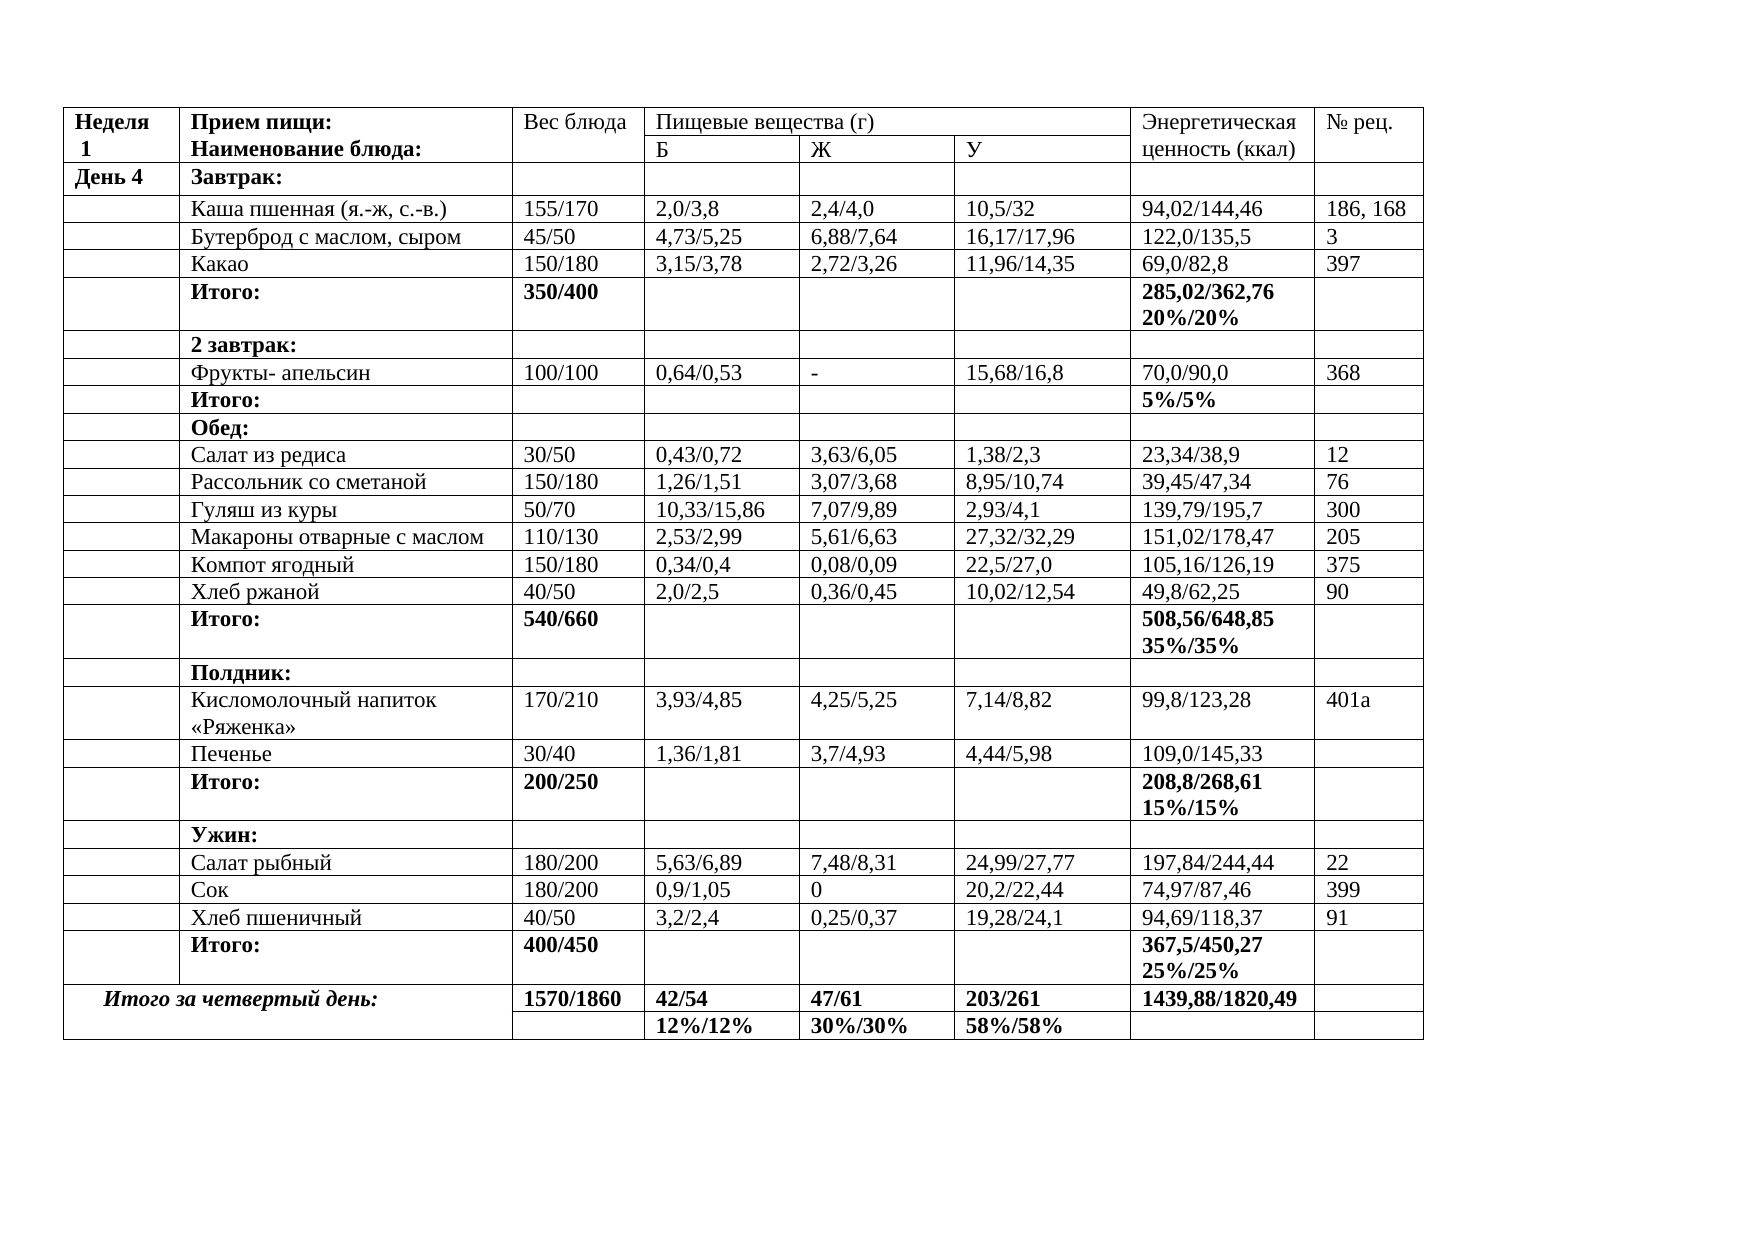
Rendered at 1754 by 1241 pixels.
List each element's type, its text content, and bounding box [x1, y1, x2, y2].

table_cell 4,44/5,98 [955, 740, 1130, 767]
table_cell 375 [1315, 551, 1423, 577]
table_cell Фрукты- апельсин [180, 359, 512, 385]
table_cell 367,5/450,27 25%/25% [1131, 931, 1314, 984]
table_cell 1,36/1,81 [645, 740, 799, 767]
table_cell [513, 414, 644, 440]
table_cell 12%/12% [645, 1012, 799, 1038]
table_cell 30/50 [513, 441, 644, 467]
table_cell 508,56/648,85 35%/35% [1131, 605, 1314, 658]
table_cell 170/210 [513, 687, 644, 739]
table_cell Рассольник со сметаной [180, 469, 512, 495]
table_cell 200/250 [513, 768, 644, 820]
table_cell 1570/1860 [513, 985, 644, 1011]
table_cell [1315, 414, 1423, 440]
table_cell [64, 278, 179, 330]
table_header Пищевые вещества (г) [645, 108, 1130, 135]
table_cell 3,2/2,4 [645, 904, 799, 930]
table_cell [513, 386, 644, 413]
table_cell 12 [1315, 441, 1423, 467]
table_cell 0,64/0,53 [645, 359, 799, 385]
table_header Энергетическая ценность (ккал) [1131, 108, 1314, 162]
table_cell [1315, 985, 1423, 1011]
table_cell [64, 768, 179, 820]
table_cell [64, 821, 179, 848]
table_cell [955, 163, 1130, 194]
table_cell 7,07/9,89 [800, 496, 954, 522]
table_cell [64, 359, 179, 385]
table_cell [1315, 659, 1423, 686]
table_cell 186, 168 [1315, 196, 1423, 222]
table_cell [1315, 331, 1423, 358]
table_cell 4,73/5,25 [645, 223, 799, 249]
table_cell 3,7/4,93 [800, 740, 954, 767]
table_cell [800, 278, 954, 330]
table_cell 3,15/3,78 [645, 250, 799, 277]
table_cell 540/660 [513, 605, 644, 658]
table_cell [64, 469, 179, 495]
table_cell Итого за четвертый день: [64, 985, 512, 1038]
table_header № рец. [1315, 108, 1423, 162]
table_cell 5%/5% [1131, 386, 1314, 413]
table_cell [513, 1012, 644, 1038]
table_cell [1131, 821, 1314, 848]
table_cell 350/400 [513, 278, 644, 330]
table_cell [955, 605, 1130, 658]
table_cell 69,0/82,8 [1131, 250, 1314, 277]
table_cell 203/261 [955, 985, 1130, 1011]
table_cell [955, 931, 1130, 984]
table_cell [1315, 605, 1423, 658]
table_cell [955, 331, 1130, 358]
table_cell 0,36/0,45 [800, 578, 954, 604]
table_cell 139,79/195,7 [1131, 496, 1314, 522]
table_cell 0 [800, 876, 954, 903]
table_cell [1131, 1012, 1314, 1038]
table_cell Сок [180, 876, 512, 903]
table_cell 399 [1315, 876, 1423, 903]
table_cell 110/130 [513, 523, 644, 549]
table_cell Итого: [180, 605, 512, 658]
table_cell 99,8/123,28 [1131, 687, 1314, 739]
table_cell 0,25/0,37 [800, 904, 954, 930]
table_cell [645, 414, 799, 440]
table_cell 40/50 [513, 904, 644, 930]
table_cell 16,17/17,96 [955, 223, 1130, 249]
table_cell 197,84/244,44 [1131, 849, 1314, 875]
table_cell 368 [1315, 359, 1423, 385]
table_cell Салат из редиса [180, 441, 512, 467]
table_cell [955, 278, 1130, 330]
table_cell [800, 659, 954, 686]
table_cell 2,53/2,99 [645, 523, 799, 549]
table_cell 300 [1315, 496, 1423, 522]
table_cell 3,63/6,05 [800, 441, 954, 467]
table_cell 19,28/24,1 [955, 904, 1130, 930]
table_cell 6,88/7,64 [800, 223, 954, 249]
table_cell 15,68/16,8 [955, 359, 1130, 385]
table_cell [1131, 331, 1314, 358]
table_cell [955, 821, 1130, 848]
table_cell 2 завтрак: [180, 331, 512, 358]
table_cell 40/50 [513, 578, 644, 604]
table_header Вес блюда [513, 108, 644, 162]
table_cell 2,4/4,0 [800, 196, 954, 222]
table_cell 74,97/87,46 [1131, 876, 1314, 903]
table_cell 2,0/2,5 [645, 578, 799, 604]
table_cell 5,61/6,63 [800, 523, 954, 549]
table_cell - [800, 359, 954, 385]
table_cell [1315, 278, 1423, 330]
table_cell [800, 331, 954, 358]
table_cell 49,8/62,25 [1131, 578, 1314, 604]
table_cell 397 [1315, 250, 1423, 277]
table_cell 58%/58% [955, 1012, 1130, 1038]
table_cell 122,0/135,5 [1131, 223, 1314, 249]
table_cell 150/180 [513, 469, 644, 495]
table_cell Кисломолочный напиток «Ряженка» [180, 687, 512, 739]
table_cell 8,95/10,74 [955, 469, 1130, 495]
table_cell У [955, 136, 1130, 162]
table_cell Итого: [180, 278, 512, 330]
table_cell 10,5/32 [955, 196, 1130, 222]
table_cell [645, 768, 799, 820]
table_cell [955, 414, 1130, 440]
table_cell [64, 931, 179, 984]
table_cell 70,0/90,0 [1131, 359, 1314, 385]
table_cell 23,34/38,9 [1131, 441, 1314, 467]
table_cell 180/200 [513, 849, 644, 875]
table_cell Итого: [180, 768, 512, 820]
table_cell [64, 578, 179, 604]
table_cell [1315, 931, 1423, 984]
table_cell [1315, 740, 1423, 767]
table_cell 208,8/268,61 15%/15% [1131, 768, 1314, 820]
table_cell [800, 821, 954, 848]
table_header Прием пищи: Наименование блюда: [180, 108, 512, 162]
table_cell 401а [1315, 687, 1423, 739]
table_cell 11,96/14,35 [955, 250, 1130, 277]
table_cell [645, 278, 799, 330]
table_cell Гуляш из куры [180, 496, 512, 522]
table_cell [64, 605, 179, 658]
table_cell 1,38/2,3 [955, 441, 1130, 467]
table_cell 105,16/126,19 [1131, 551, 1314, 577]
table_cell [645, 821, 799, 848]
table_cell [64, 876, 179, 903]
table_cell 285,02/362,76 20%/20% [1131, 278, 1314, 330]
table_cell [645, 605, 799, 658]
table_cell [645, 931, 799, 984]
table_cell [1315, 821, 1423, 848]
table_cell [645, 163, 799, 194]
table_cell 42/54 [645, 985, 799, 1011]
table_cell Обед: [180, 414, 512, 440]
table_cell 47/61 [800, 985, 954, 1011]
table_cell Ж [800, 136, 954, 162]
table_cell 2,0/3,8 [645, 196, 799, 222]
table_cell [64, 687, 179, 739]
table_cell 151,02/178,47 [1131, 523, 1314, 549]
table_cell 109,0/145,33 [1131, 740, 1314, 767]
table_cell [800, 163, 954, 194]
table_cell 3,93/4,85 [645, 687, 799, 739]
table_cell [64, 441, 179, 467]
table_cell [955, 386, 1130, 413]
table_cell Итого: [180, 931, 512, 984]
table_cell 94,69/118,37 [1131, 904, 1314, 930]
table_cell День 4 [64, 163, 179, 194]
table_cell 22,5/27,0 [955, 551, 1130, 577]
table_cell 0,34/0,4 [645, 551, 799, 577]
table_cell 39,45/47,34 [1131, 469, 1314, 495]
table_cell [955, 659, 1130, 686]
table_cell 90 [1315, 578, 1423, 604]
table_cell 2,93/4,1 [955, 496, 1130, 522]
table_cell Салат рыбный [180, 849, 512, 875]
table_cell [64, 223, 179, 249]
table_cell [1131, 659, 1314, 686]
table_cell [64, 250, 179, 277]
table_cell 150/180 [513, 250, 644, 277]
table_cell [513, 331, 644, 358]
table_cell [800, 768, 954, 820]
table_cell Полдник: [180, 659, 512, 686]
table_cell Б [645, 136, 799, 162]
table_cell [955, 768, 1130, 820]
table_cell [645, 659, 799, 686]
table_cell [64, 551, 179, 577]
table_cell [64, 414, 179, 440]
table_cell 0,43/0,72 [645, 441, 799, 467]
table_cell 7,48/8,31 [800, 849, 954, 875]
table_cell Компот ягодный [180, 551, 512, 577]
table_cell 22 [1315, 849, 1423, 875]
table_cell 3,07/3,68 [800, 469, 954, 495]
table_cell Какао [180, 250, 512, 277]
table_cell 1439,88/1820,49 [1131, 985, 1314, 1011]
table_cell 94,02/144,46 [1131, 196, 1314, 222]
table_cell 30/40 [513, 740, 644, 767]
table_cell 180/200 [513, 876, 644, 903]
table_cell [1315, 1012, 1423, 1038]
table_cell 91 [1315, 904, 1423, 930]
table_cell [513, 659, 644, 686]
table_cell 400/450 [513, 931, 644, 984]
table_cell 150/180 [513, 551, 644, 577]
table_cell 24,99/27,77 [955, 849, 1130, 875]
table_cell [64, 196, 179, 222]
table_cell 0,9/1,05 [645, 876, 799, 903]
table_cell [800, 931, 954, 984]
table_cell Хлеб пшеничный [180, 904, 512, 930]
table_cell 10,02/12,54 [955, 578, 1130, 604]
table_cell [64, 659, 179, 686]
table_cell 5,63/6,89 [645, 849, 799, 875]
table_cell 0,08/0,09 [800, 551, 954, 577]
table_cell [64, 904, 179, 930]
table_cell [1315, 386, 1423, 413]
table_cell [64, 740, 179, 767]
table_cell 76 [1315, 469, 1423, 495]
table_cell [1131, 163, 1314, 194]
table_cell [64, 331, 179, 358]
table_cell [64, 523, 179, 549]
table_cell Каша пшенная (я.-ж, с.-в.) [180, 196, 512, 222]
table_cell [1315, 768, 1423, 820]
table_cell [1315, 163, 1423, 194]
table_cell [800, 386, 954, 413]
table_cell 1,26/1,51 [645, 469, 799, 495]
table_header Неделя 1 [64, 108, 179, 162]
table_cell [513, 821, 644, 848]
table_cell [64, 386, 179, 413]
table_cell 50/70 [513, 496, 644, 522]
table_cell 3 [1315, 223, 1423, 249]
table_cell 205 [1315, 523, 1423, 549]
table_cell [64, 849, 179, 875]
table_cell 30%/30% [800, 1012, 954, 1038]
table_cell 27,32/32,29 [955, 523, 1130, 549]
table_cell Макароны отварные с маслом [180, 523, 512, 549]
table_cell 45/50 [513, 223, 644, 249]
table_cell Бутерброд с маслом, сыром [180, 223, 512, 249]
table_cell 10,33/15,86 [645, 496, 799, 522]
table_cell Печенье [180, 740, 512, 767]
table_cell Ужин: [180, 821, 512, 848]
table_cell [513, 163, 644, 194]
table_cell [64, 496, 179, 522]
table_cell 4,25/5,25 [800, 687, 954, 739]
table_cell 100/100 [513, 359, 644, 385]
table_cell Итого: [180, 386, 512, 413]
table_cell [800, 414, 954, 440]
table_cell [800, 605, 954, 658]
table_cell 155/170 [513, 196, 644, 222]
table_cell 20,2/22,44 [955, 876, 1130, 903]
table_cell 2,72/3,26 [800, 250, 954, 277]
table_cell [645, 386, 799, 413]
table_cell [645, 331, 799, 358]
table_cell Завтрак: [180, 163, 512, 194]
table_cell Хлеб ржаной [180, 578, 512, 604]
table_cell 7,14/8,82 [955, 687, 1130, 739]
table_cell [1131, 414, 1314, 440]
